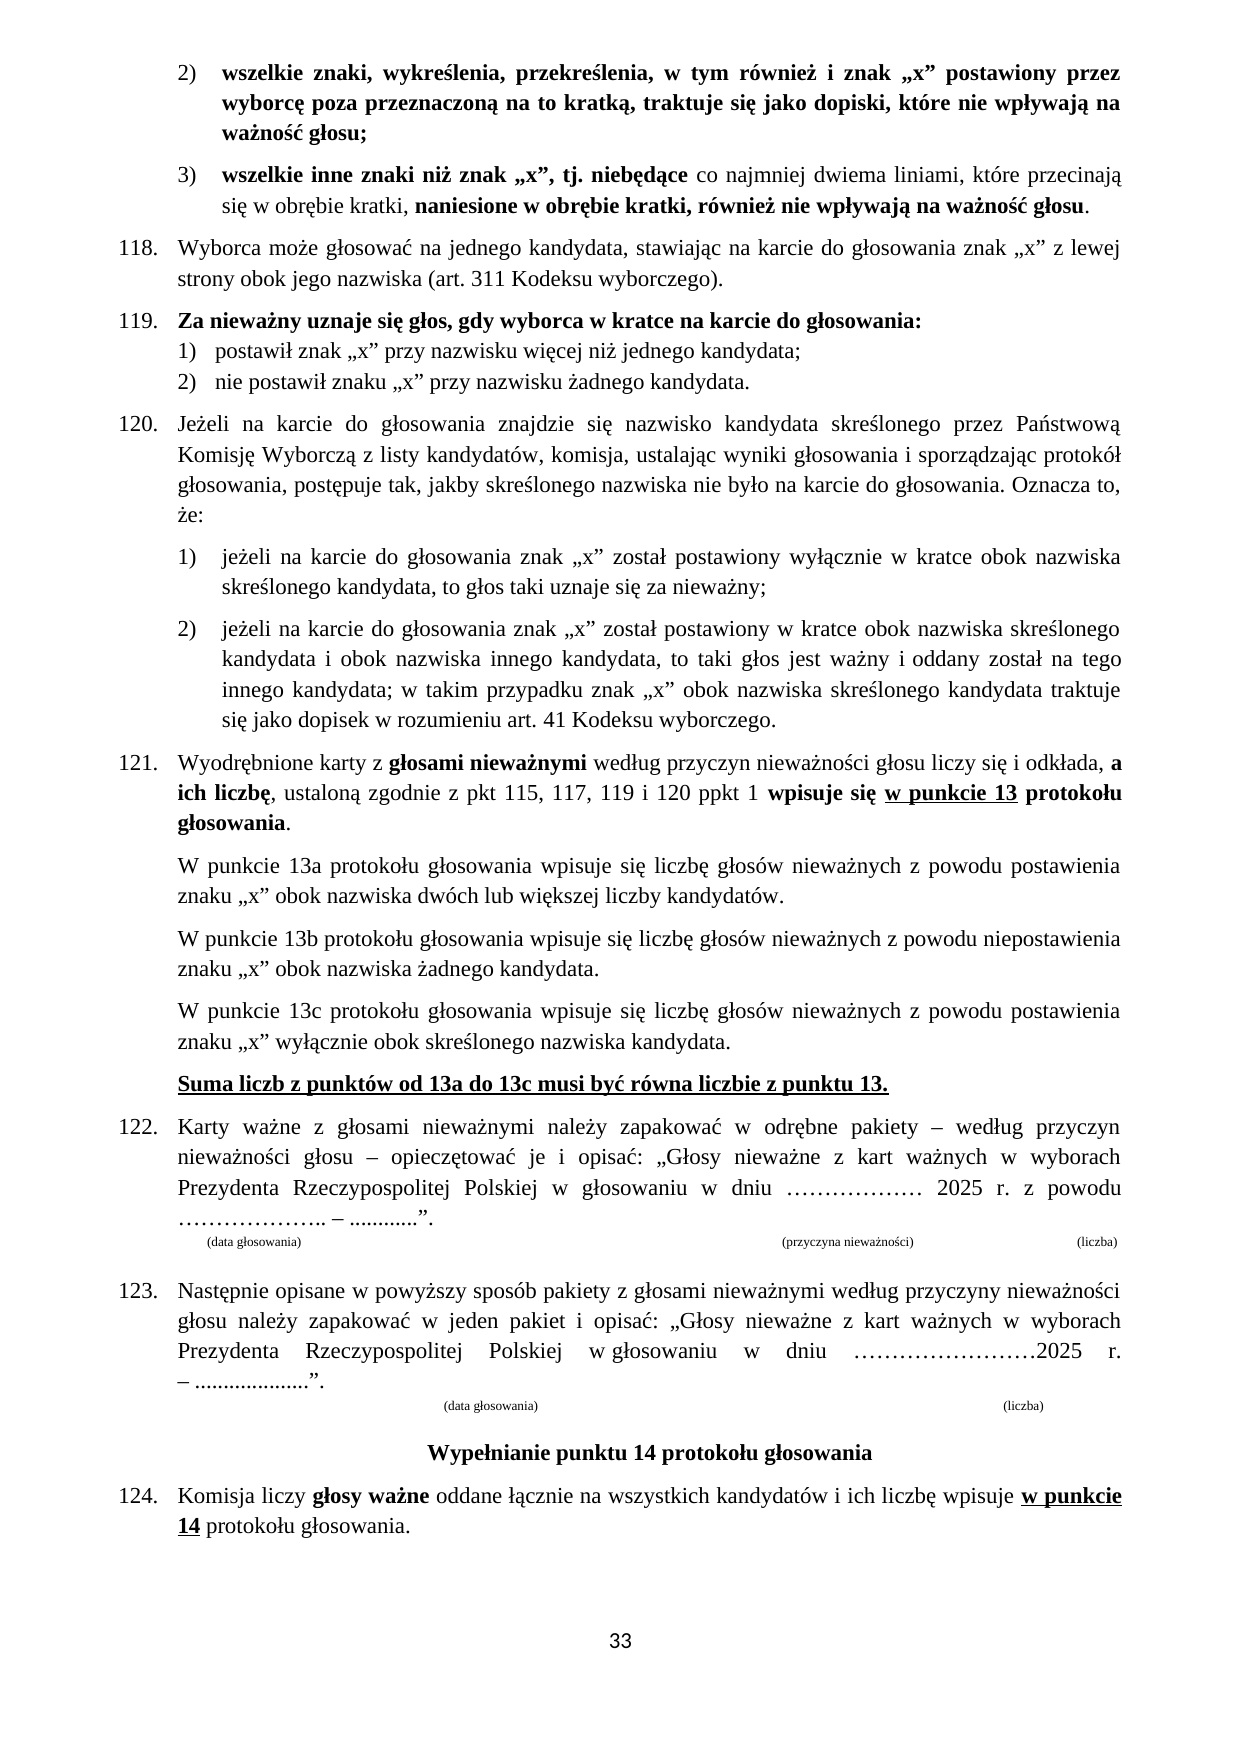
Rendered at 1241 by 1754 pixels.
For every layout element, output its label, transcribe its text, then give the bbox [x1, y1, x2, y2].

list W punkcie 13b protokołu głosowania wpisuje się liczbę głosów nieważnych z powodu niepostawienia znaku „x” obok nazwiska żadnego kandydata. [177, 924, 1122, 981]
text Wypełnianie punktu 14 protokołu głosowania [177, 1439, 1122, 1466]
list Wyborca może głosować na jednego kandydata, stawiając na karcie do głosowania znak „x” z lewej strony obok jego nazwiska (art. 311 Kodeksu wyborczego). [118, 234, 1122, 291]
list wszelkie inne znaki niż znak „x”, tj. niebędące co najmniej dwiema liniami, które przecinają się w obrębie kratki, naniesione w obrębie kratki, również nie wpływają na ważność głosu. [177, 161, 1122, 218]
list W punkcie 13c protokołu głosowania wpisuje się liczbę głosów nieważnych z powodu postawienia znaku „x” wyłącznie obok skreślonego nazwiska kandydata. [177, 997, 1122, 1054]
list Jeżeli na karcie do głosowania znajdzie się nazwisko kandydata skreślonego przez Państwową Komisję Wyborczą z listy kandydatów, komisja, ustalając wyniki głosowania i sporządzając protokół głosowania, postępuje tak, jakby skreślonego nazwiska nie było na karcie do głosowania. Oznacza to, że: [118, 410, 1122, 527]
list postawił znak „x” przy nazwisku więcej niż jednego kandydata; [177, 337, 1122, 364]
text (data głosowania) (liczba) [414, 1397, 1122, 1424]
list Wyodrębnione karty z głosami nieważnymi według przyczyn nieważności głosu liczy się i odkłada, a ich liczbę, ustaloną zgodnie z pkt 115, 117, 119 i 120 ppkt 1 wpisuje się w punkcie 13 protokołu głosowania. [118, 748, 1122, 835]
list jeżeli na karcie do głosowania znak „x” został postawiony w kratce obok nazwiska skreślonego kandydata i obok nazwiska innego kandydata, to taki głos jest ważny i oddany został na tego innego kandydata; w takim przypadku znak „x” obok nazwiska skreślonego kandydata traktuje się jako dopisek w rozumieniu art. 41 Kodeksu wyborczego. [177, 615, 1122, 732]
list jeżeli na karcie do głosowania znak „x” został postawiony wyłącznie w kratce obok nazwiska skreślonego kandydata, to głos taki uznaje się za nieważny; [177, 543, 1122, 599]
list wszelkie znaki, wykreślenia, przekreślenia, w tym również i znak „x” postawiony przez wyborcę poza przeznaczoną na to kratką, traktuje się jako dopiski, które nie wpływają na ważność głosu; [177, 59, 1122, 146]
list W punkcie 13a protokołu głosowania wpisuje się liczbę głosów nieważnych z powodu postawienia znaku „x” obok nazwiska dwóch lub większej liczby kandydatów. [177, 852, 1122, 908]
list Komisja liczy głosy ważne oddane łącznie na wszystkich kandydatów i ich liczbę wpisuje w punkcie 14 protokołu głosowania. [118, 1482, 1122, 1539]
list Suma liczb z punktów od 13a do 13c musi być równa liczbie z punktu 13. [177, 1070, 1122, 1097]
list (data głosowania) (przyczyna nieważności) (liczba) [177, 1234, 1122, 1260]
list Za nieważny uznaje się głos, gdy wyborca w kratce na karcie do głosowania: [118, 307, 1122, 334]
list Następnie opisane w powyższy sposób pakiety z głosami nieważnymi według przyczyny nieważności głosu należy zapakować w jeden pakiet i opisać: „Głosy nieważne z kart ważnych w wyborach Prezydenta Rzeczypospolitej Polskiej w głosowaniu w dniu ……………………2025 r. – ....................”. [118, 1277, 1122, 1394]
list Karty ważne z głosami nieważnymi należy zapakować w odrębne pakiety – według przyczyn nieważności głosu – opieczętować je i opisać: „Głosy nieważne z kart ważnych w wyborach Prezydenta Rzeczypospolitej Polskiej w głosowaniu w dniu ……………… 2025 r. z powodu ……………….. – ............”. [118, 1113, 1122, 1230]
list nie postawił znaku „x” przy nazwisku żadnego kandydata. [177, 368, 1122, 394]
